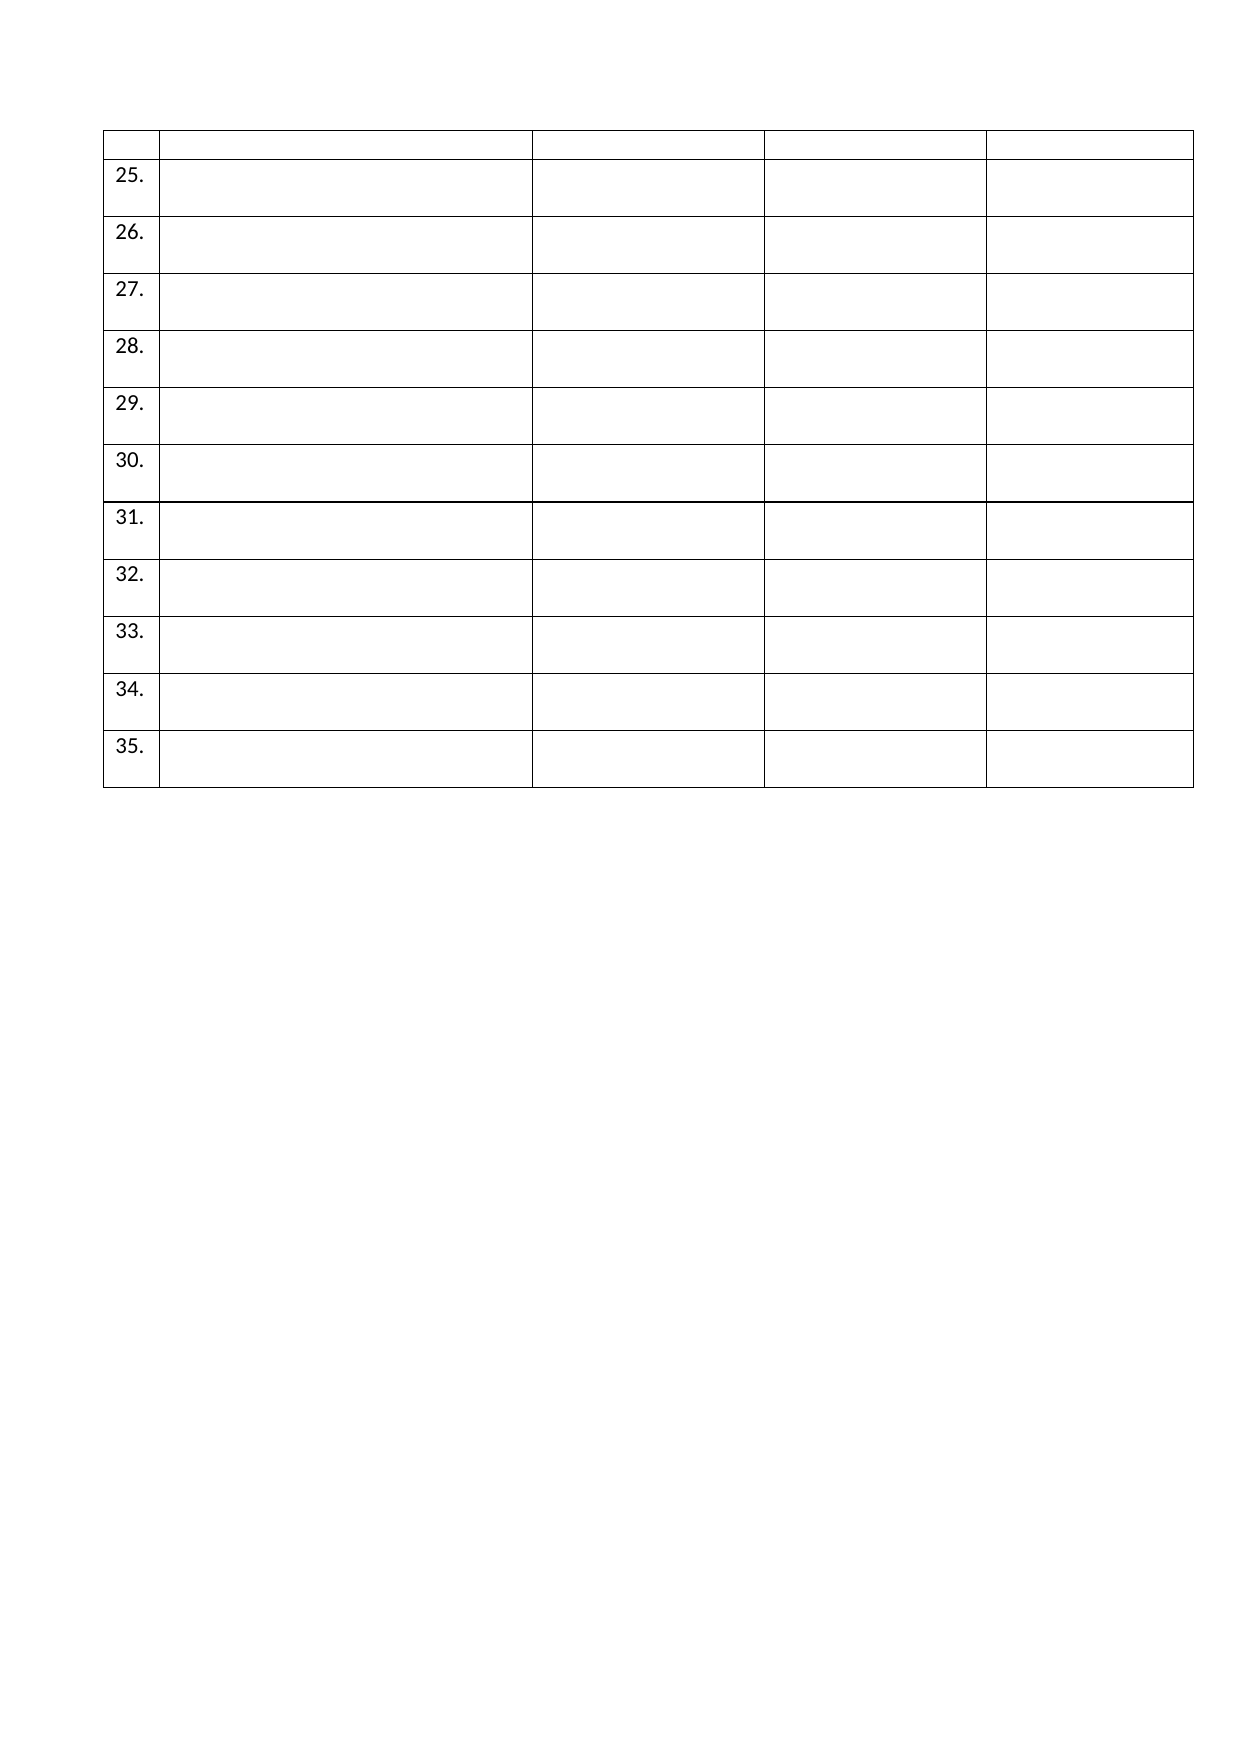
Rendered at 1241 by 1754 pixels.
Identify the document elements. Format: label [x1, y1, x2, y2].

table_cell [765, 217, 986, 273]
table_cell [533, 674, 764, 730]
table_cell [765, 731, 986, 787]
table_cell [765, 388, 986, 444]
table_cell [987, 217, 1193, 273]
table_cell [987, 560, 1193, 616]
table_cell [533, 160, 764, 216]
table_cell [533, 274, 764, 330]
table_cell [987, 445, 1193, 501]
table_cell [765, 674, 986, 730]
table_cell [160, 160, 532, 216]
table_cell [104, 503, 159, 558]
table_cell [104, 731, 159, 787]
table_cell [160, 445, 532, 501]
table_cell [533, 503, 764, 558]
table_cell [533, 731, 764, 787]
table_cell [160, 731, 532, 787]
table_cell [104, 131, 159, 159]
table_cell [765, 131, 986, 159]
table_cell [987, 674, 1193, 730]
table_cell [160, 331, 532, 387]
table_cell [160, 560, 532, 616]
table_cell [987, 131, 1193, 159]
table_cell [987, 160, 1193, 216]
table_cell [987, 617, 1193, 673]
table_cell [533, 131, 764, 159]
table_cell [104, 674, 159, 730]
table_cell [104, 560, 159, 616]
table_cell [765, 331, 986, 387]
table_cell [765, 445, 986, 501]
table_cell [160, 674, 532, 730]
table_cell [533, 617, 764, 673]
table_cell [104, 217, 159, 273]
table_cell [104, 617, 159, 673]
table_cell [160, 617, 532, 673]
table_cell [104, 388, 159, 444]
table_cell [104, 160, 159, 216]
table_cell [765, 560, 986, 616]
table_cell [160, 388, 532, 444]
table_cell [533, 388, 764, 444]
table_cell [765, 160, 986, 216]
table_cell [987, 503, 1193, 558]
table_cell [533, 331, 764, 387]
table_cell [533, 445, 764, 501]
table_cell [987, 274, 1193, 330]
table_cell [160, 274, 532, 330]
table_cell [160, 217, 532, 273]
table_cell [104, 274, 159, 330]
table_cell [765, 503, 986, 558]
table_cell [987, 388, 1193, 444]
table_cell [104, 331, 159, 387]
table_cell [533, 560, 764, 616]
table_cell [160, 131, 532, 159]
table_cell [987, 731, 1193, 787]
table_cell [987, 331, 1193, 387]
table_cell [533, 217, 764, 273]
table_cell [765, 617, 986, 673]
table_cell [765, 274, 986, 330]
table_cell [104, 445, 159, 501]
table_cell [160, 503, 532, 558]
